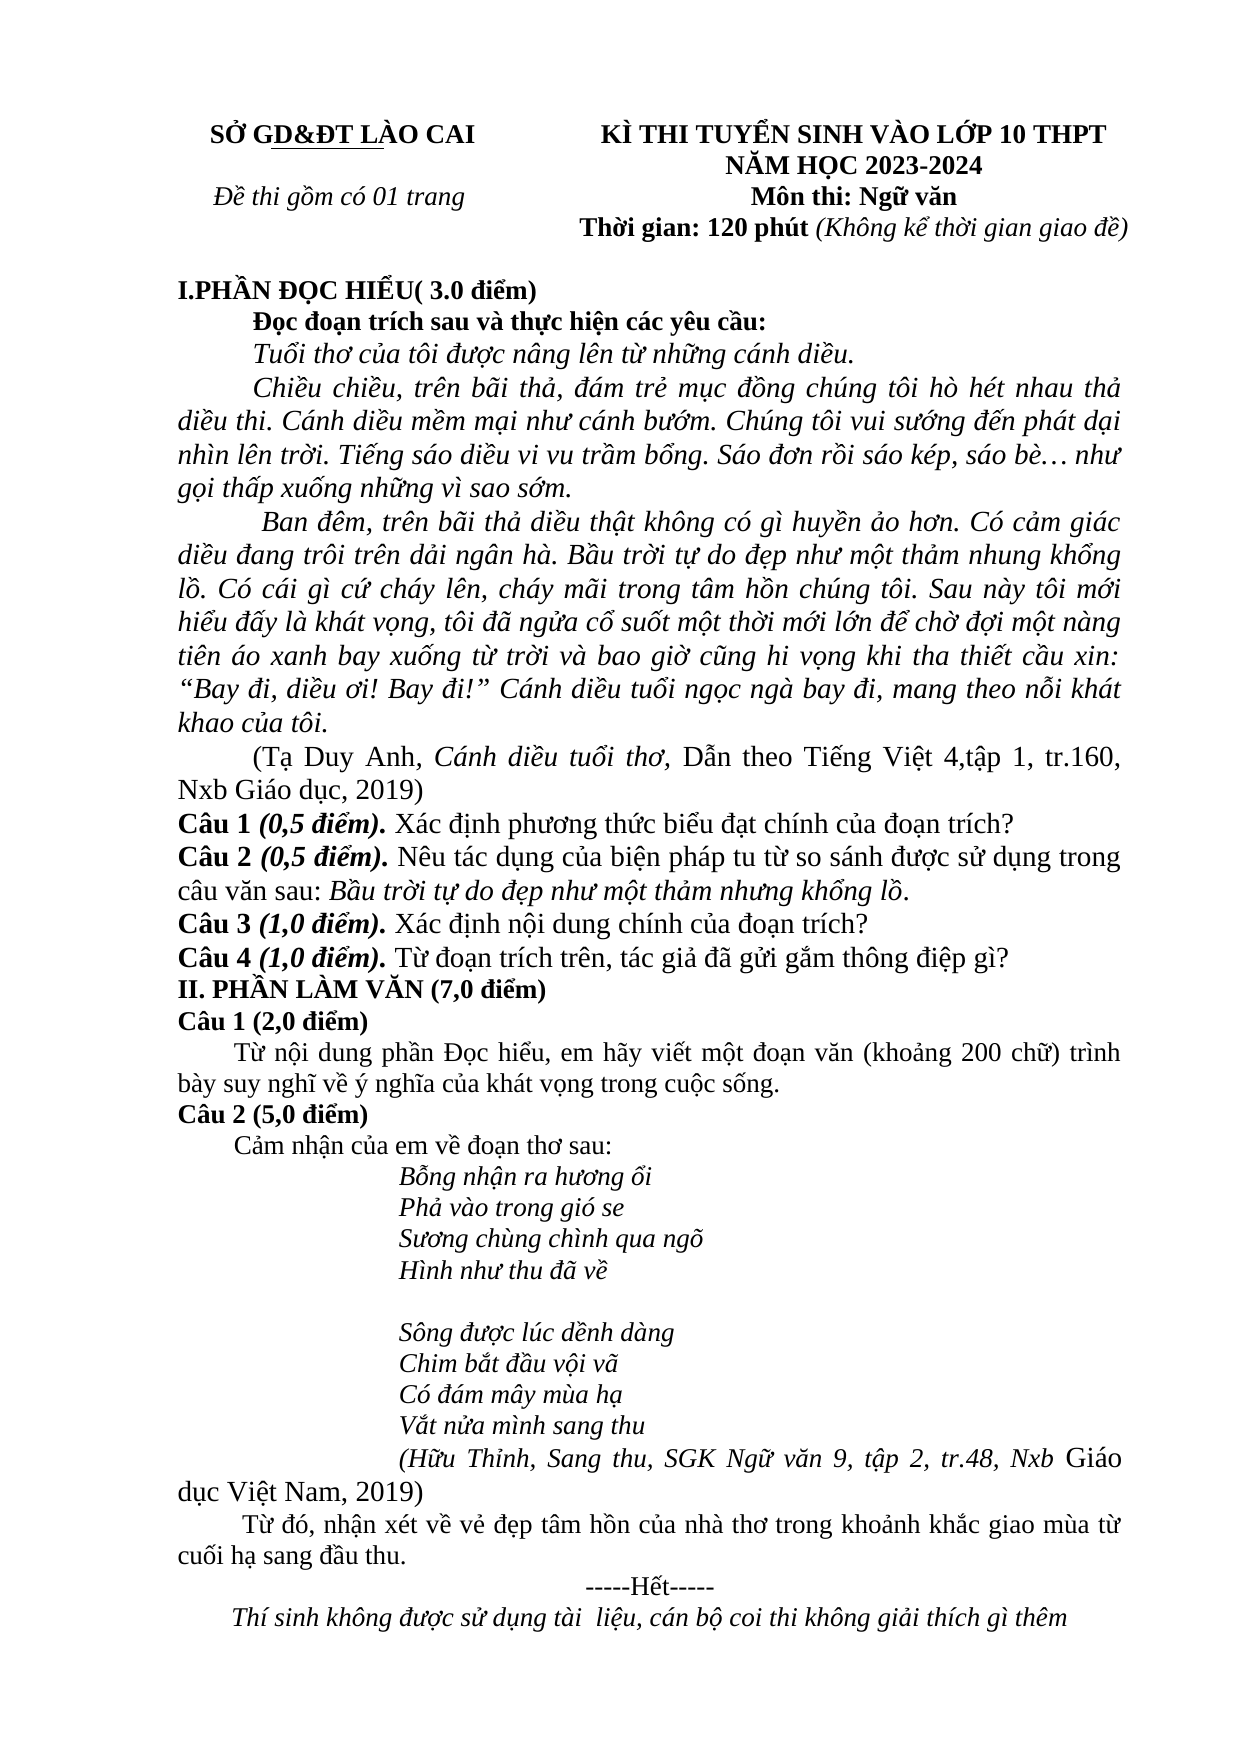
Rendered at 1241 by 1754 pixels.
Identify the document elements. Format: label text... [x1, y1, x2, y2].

table_header KÌ THI TUYỂN SINH VÀO LỚP 10 THPT NĂM HỌC 2023-2024 Môn thi: Ngữ văn Thời gian: 120 phút (Không kể thời gian giao đề) [540, 118, 1168, 274]
text Bỗng nhận ra hương ổi [177, 1160, 1122, 1191]
text Câu 4 (1,0 điểm). Từ đoạn trích trên, tác giả đã gửi gắm thông điệp gì? [177, 940, 1122, 973]
text Phả vào trong gió se [177, 1191, 1122, 1223]
text Chim bắt đầu vội vã [177, 1347, 1122, 1378]
text Có đám mây mùa hạ [177, 1378, 1122, 1409]
text Sương chùng chình qua ngõ [177, 1223, 1122, 1254]
text Câu 2 (5,0 điểm) [177, 1098, 1122, 1129]
text Hình như thu đã về [177, 1254, 1122, 1285]
table_header SỞ GD&ĐT LÀO CAI Đề thi gồm có 01 trang [138, 118, 540, 274]
text (Hữu Thỉnh, Sang thu, SGK Ngữ văn 9, tập 2, tr.48, Nxb Giáo dục Việt Nam, 2019) [177, 1441, 1122, 1508]
text I.PHẦN ĐỌC HIỂU( 3.0 điểm) [177, 274, 1122, 305]
text II. PHẦN LÀM VĂN (7,0 điểm) [177, 973, 1122, 1004]
text Chiều chiều, trên bãi thả, đám trẻ mục đồng chúng tôi hò hét nhau thả diều thi. Cánh diều mềm mại như cánh bướm. Chúng tôi vui sướng đến phát dại nhìn lên trời. Tiếng sáo diều vi vu trầm bổng. Sáo đơn rồi sáo kép, sáo bè… như gọi thấp xuống những vì sao sớm. [177, 370, 1122, 504]
text Sông được lúc dềnh dàng [177, 1316, 1122, 1347]
text Câu 2 (0,5 điểm). Nêu tác dụng của biện pháp tu từ so sánh được sử dụng trong câu văn sau: Bầu trời tự do đẹp như một thảm nhưng khổng lồ. [177, 839, 1122, 906]
text Ban đêm, trên bãi thả diều thật không có gì huyền ảo hơn. Có cảm giác diều đang trôi trên dải ngân hà. Bầu trời tự do đẹp như một thảm nhung khổng lồ. Có cái gì cứ cháy lên, cháy mãi trong tâm hồn chúng tôi. Sau này tôi mới hiểu đấy là khát vọng, tôi đã ngửa cổ suốt một thời mới lớn để chờ đợi một nàng tiên áo xanh bay xuống từ trời và bao giờ cũng hi vọng khi tha thiết cầu xin: “Bay đi, diều ơi! Bay đi!” Cánh diều tuổi ngọc ngà bay đi, mang theo nỗi khát khao của tôi. [177, 504, 1122, 739]
text Câu 1 (2,0 điểm) [177, 1004, 1122, 1036]
text Tuổi thơ của tôi được nâng lên từ những cánh diều. [177, 336, 1122, 370]
text Từ nội dung phần Đọc hiểu, em hãy viết một đoạn văn (khoảng 200 chữ) trình bày suy nghĩ về ý nghĩa của khát vọng trong cuộc sống. [177, 1036, 1122, 1098]
text Câu 1 (0,5 điểm). Xác định phương thức biểu đạt chính của đoạn trích? [177, 806, 1122, 839]
text (Tạ Duy Anh, Cánh diều tuổi thơ, Dẫn theo Tiếng Việt 4,tập 1, tr.160, Nxb Giáo dục, 2019) [177, 739, 1122, 806]
text Câu 3 (1,0 điểm). Xác định nội dung chính của đoạn trích? [177, 906, 1122, 940]
text -----Hết----- [177, 1570, 1122, 1601]
text Vắt nửa mình sang thu [177, 1409, 1122, 1441]
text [177, 1601, 1122, 1632]
text Từ đó, nhận xét về vẻ đẹp tâm hồn của nhà thơ trong khoảnh khắc giao mùa từ cuối hạ sang đầu thu. [177, 1508, 1122, 1570]
text Cảm nhận của em về đoạn thơ sau: [177, 1129, 1122, 1160]
text Đọc đoạn trích sau và thực hiện các yêu cầu: [177, 305, 1122, 336]
